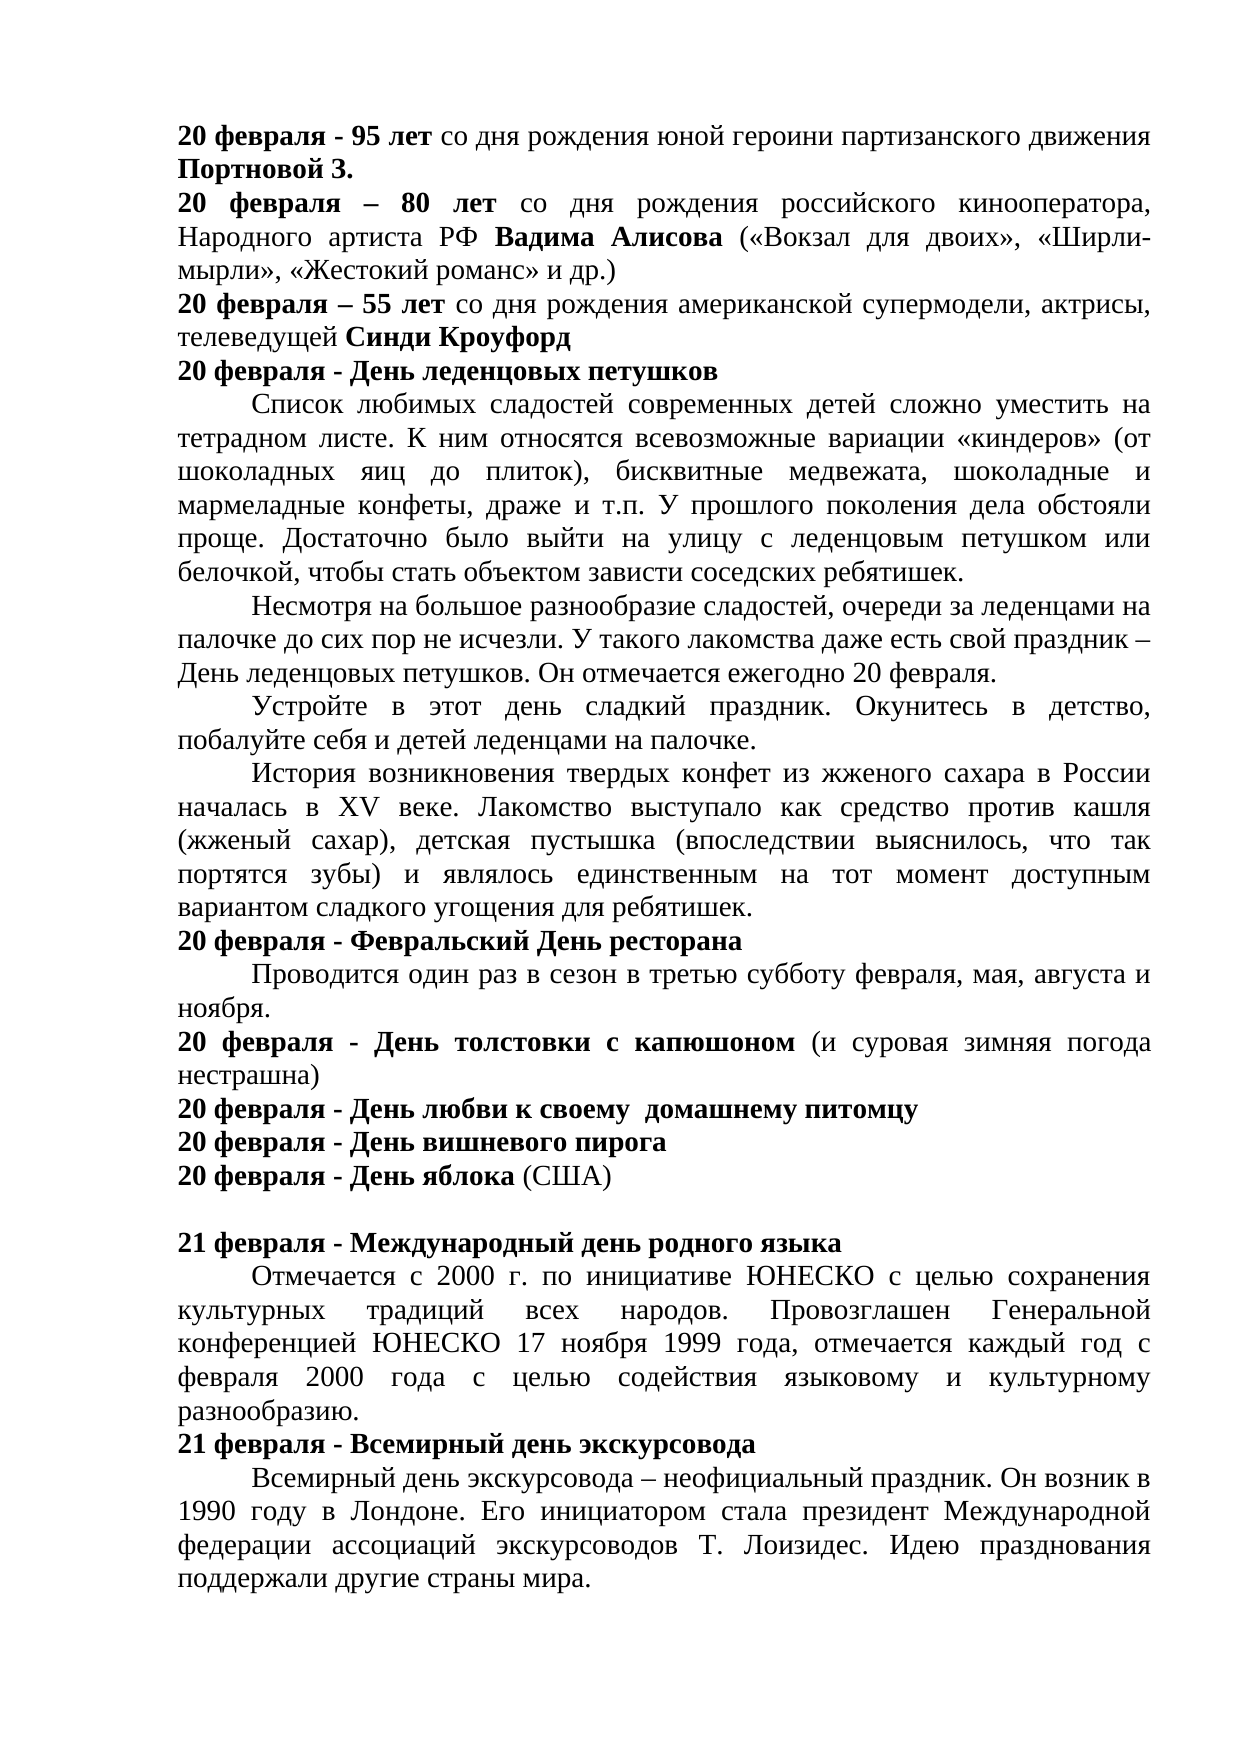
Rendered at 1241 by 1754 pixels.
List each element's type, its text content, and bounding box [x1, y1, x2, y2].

text 20 февраля - День леденцовых петушков [177, 353, 1152, 386]
text 21 февраля - Международный день родного языка [177, 1225, 1152, 1258]
text 20 февраля – 55 лет со дня рождения американской супермодели, актрисы, телеведущей Синди Кроуфорд [177, 286, 1152, 353]
text 20 февраля – 80 лет со дня рождения российского кинооператора, Народного артиста РФ Вадима Алисова («Вокзал для двоих», «Ширли-мырли», «Жестокий романс» и др.) [177, 185, 1152, 286]
text Отмечается с 2000 г. по инициативе ЮНЕСКО с целью сохранения культурных традиций всех народов. Провозглашен Генеральной конференцией ЮНЕСКО 17 ноября 1999 года, отмечается каждый год с февраля 2000 года с целью содействия языковому и культурному разнообразию. [177, 1258, 1152, 1426]
text 20 февраля - День вишневого пирога [177, 1124, 1152, 1158]
text История возникновения твердых конфет из жженого сахара в России началась в XV веке. Лакомство выступало как средство против кашля (жженый сахар), детская пустышка (впоследствии выяснилось, что так портятся зубы) и являлось единственным на тот момент доступным вариантом сладкого угощения для ребятишек. [177, 755, 1152, 923]
text Проводится один раз в сезон в третью субботу февраля, мая, августа и ноября. [177, 957, 1152, 1024]
text 20 февраля - День любви к своему домашнему питомцу [177, 1091, 1152, 1124]
text 20 февраля - 95 лет со дня рождения юной героини партизанского движения Портновой З. [177, 118, 1152, 185]
text Список любимых сладостей современных детей сложно уместить на тетрадном листе. К ним относятся всевозможные вариации «киндеров» (от шоколадных яиц до плиток), бисквитные медвежата, шоколадные и мармеладные конфеты, драже и т.п. У прошлого поколения дела обстояли проще. Достаточно было выйти на улицу с леденцовым петушком или белочкой, чтобы стать объектом зависти соседских ребятишек. [177, 386, 1152, 588]
text 20 февраля - Февральский День ресторана [177, 923, 1152, 957]
text 20 февраля - День толстовки с капюшоном (и суровая зимняя погода нестрашна) [177, 1024, 1152, 1091]
text Несмотря на большое разнообразие сладостей, очереди за леденцами на палочке до сих пор не исчезли. У такого лакомства даже есть свой праздник – День леденцовых петушков. Он отмечается ежегодно 20 февраля. [177, 588, 1152, 688]
text 20 февраля - День яблока (США) [177, 1158, 1152, 1191]
text 21 февраля - Всемирный день экскурсовода [177, 1426, 1152, 1460]
text Устройте в этот день сладкий праздник. Окунитесь в детство, побалуйте себя и детей леденцами на палочке. [177, 688, 1152, 755]
text Всемирный день экскурсовода – неофициальный праздник. Он возник в 1990 году в Лондоне. Его инициатором стала президент Международной федерации ассоциаций экскурсоводов Т. Лоизидес. Идею празднования поддержали другие страны мира. [177, 1460, 1152, 1594]
